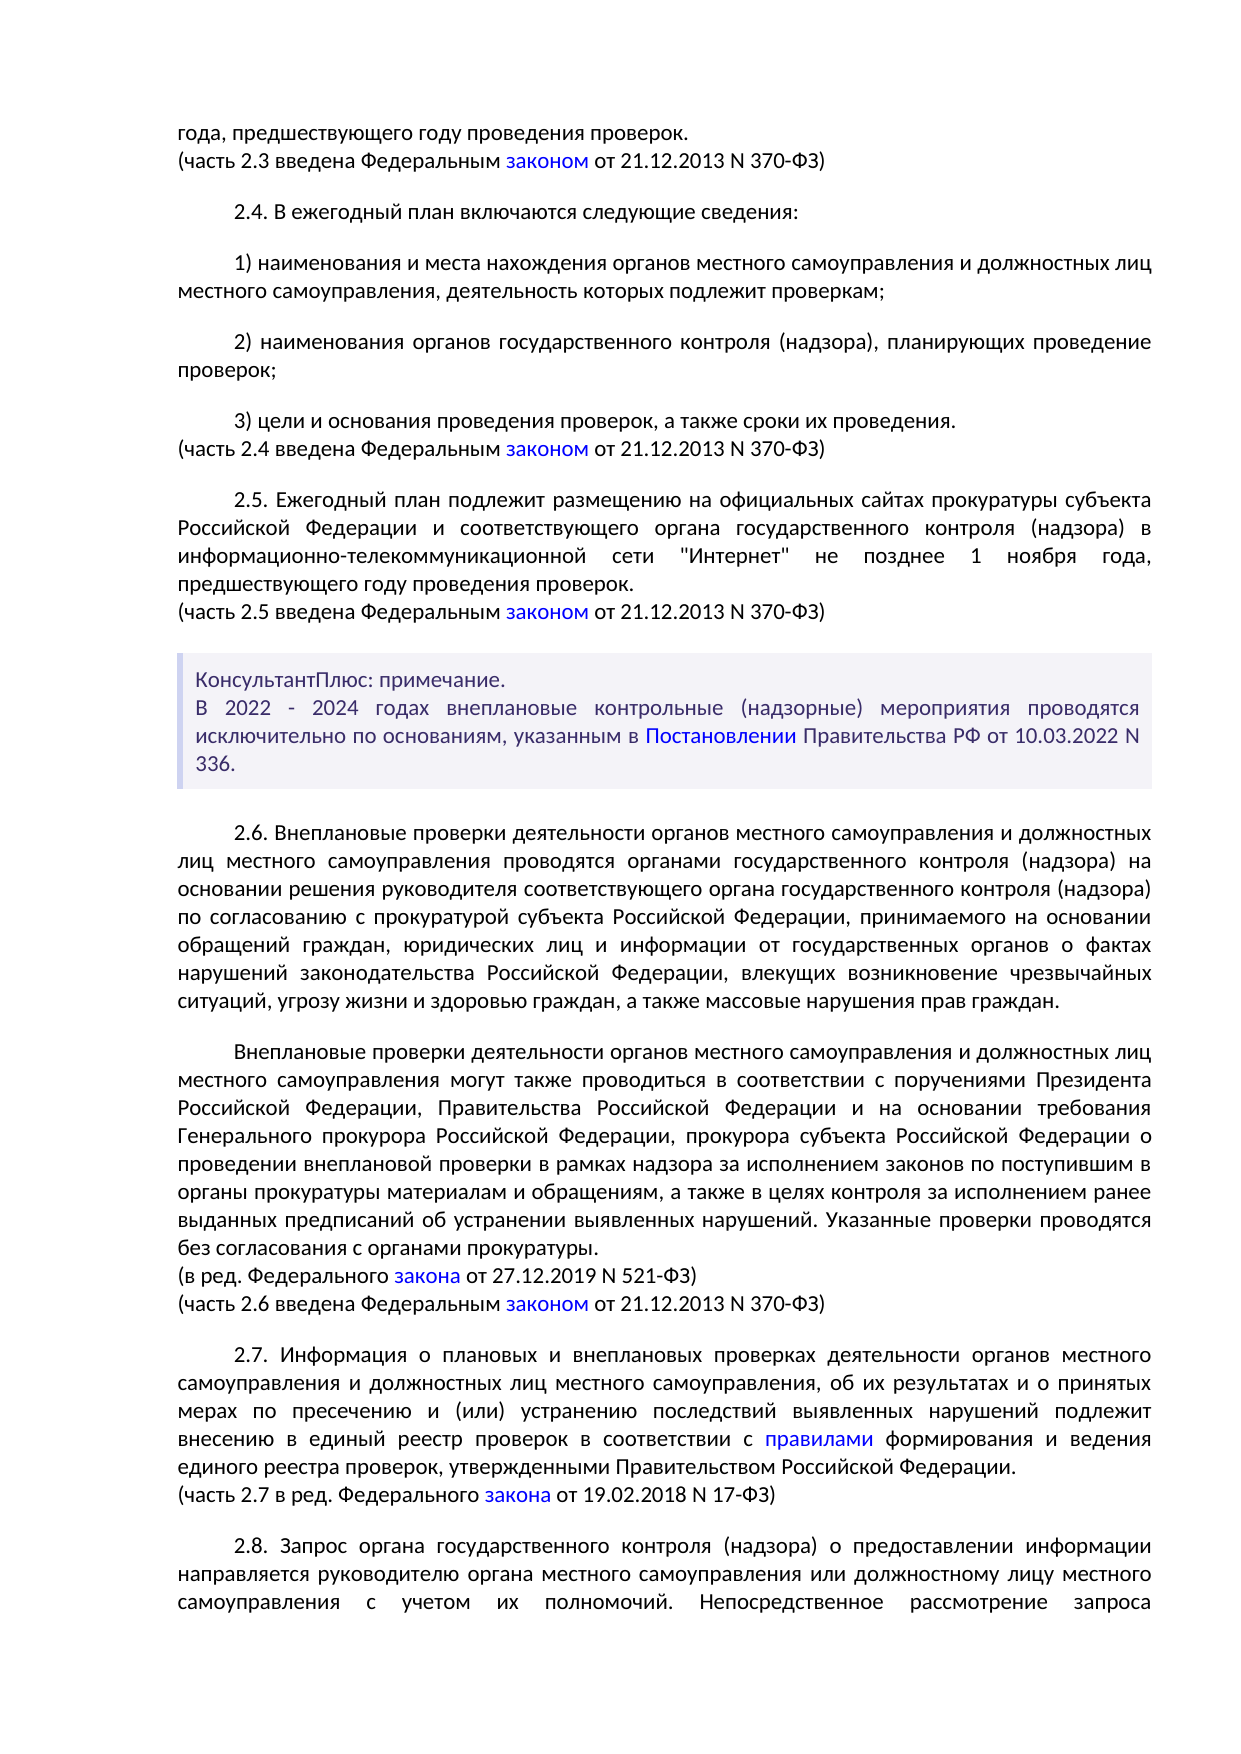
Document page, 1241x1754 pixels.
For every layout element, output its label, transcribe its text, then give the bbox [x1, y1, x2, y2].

text (часть 2.4 введена Федеральным законом от 21.12.2013 N 370-ФЗ) [177, 434, 1152, 462]
text 2.4. В ежегодный план включаются следующие сведения: [177, 197, 1152, 225]
text (часть 2.7 в ред. Федерального закона от 19.02.2018 N 17-ФЗ) [177, 1480, 1152, 1508]
text (в ред. Федерального закона от 27.12.2019 N 521-ФЗ) [177, 1261, 1152, 1289]
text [177, 1531, 1152, 1615]
text 2.5. Ежегодный план подлежит размещению на официальных сайтах прокуратуры субъекта Российской Федерации и соответствующего органа государственного контроля (надзора) в информационно-телекоммуникационной сети "Интернет" не позднее 1 ноября года, предшествующего году проведения проверок. [177, 485, 1152, 597]
text 2.6. Внеплановые проверки деятельности органов местного самоуправления и должностных лиц местного самоуправления проводятся органами государственного контроля (надзора) на основании решения руководителя соответствующего органа государственного контроля (надзора) по согласованию с прокуратурой субъекта Российской Федерации, принимаемого на основании обращений граждан, юридических лиц и информации от государственных органов о фактах нарушений законодательства Российской Федерации, влекущих возникновение чрезвычайных ситуаций, угрозу жизни и здоровью граждан, а также массовые нарушения прав граждан. [177, 818, 1152, 1014]
text (часть 2.3 введена Федеральным законом от 21.12.2013 N 370-ФЗ) [177, 146, 1152, 174]
text 2.7. Информация о плановых и внеплановых проверках деятельности органов местного самоуправления и должностных лиц местного самоуправления, об их результатах и о принятых мерах по пресечению и (или) устранению последствий выявленных нарушений подлежит внесению в единый реестр проверок в соответствии с правилами формирования и ведения единого реестра проверок, утвержденными Правительством Российской Федерации. [177, 1340, 1152, 1480]
text 1) наименования и места нахождения органов местного самоуправления и должностных лиц местного самоуправления, деятельность которых подлежит проверкам; [177, 248, 1152, 304]
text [177, 118, 1152, 146]
text 2) наименования органов государственного контроля (надзора), планирующих проведение проверок; [177, 327, 1152, 383]
text (часть 2.6 введена Федеральным законом от 21.12.2013 N 370-ФЗ) [177, 1289, 1152, 1317]
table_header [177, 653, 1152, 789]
text 3) цели и основания проведения проверок, а также сроки их проведения. [177, 406, 1152, 434]
text (часть 2.5 введена Федеральным законом от 21.12.2013 N 370-ФЗ) [177, 597, 1152, 625]
text Внеплановые проверки деятельности органов местного самоуправления и должностных лиц местного самоуправления могут также проводиться в соответствии с поручениями Президента Российской Федерации, Правительства Российской Федерации и на основании требования Генерального прокурора Российской Федерации, прокурора субъекта Российской Федерации о проведении внеплановой проверки в рамках надзора за исполнением законов по поступившим в органы прокуратуры материалам и обращениям, а также в целях контроля за исполнением ранее выданных предписаний об устранении выявленных нарушений. Указанные проверки проводятся без согласования с органами прокуратуры. [177, 1037, 1152, 1261]
